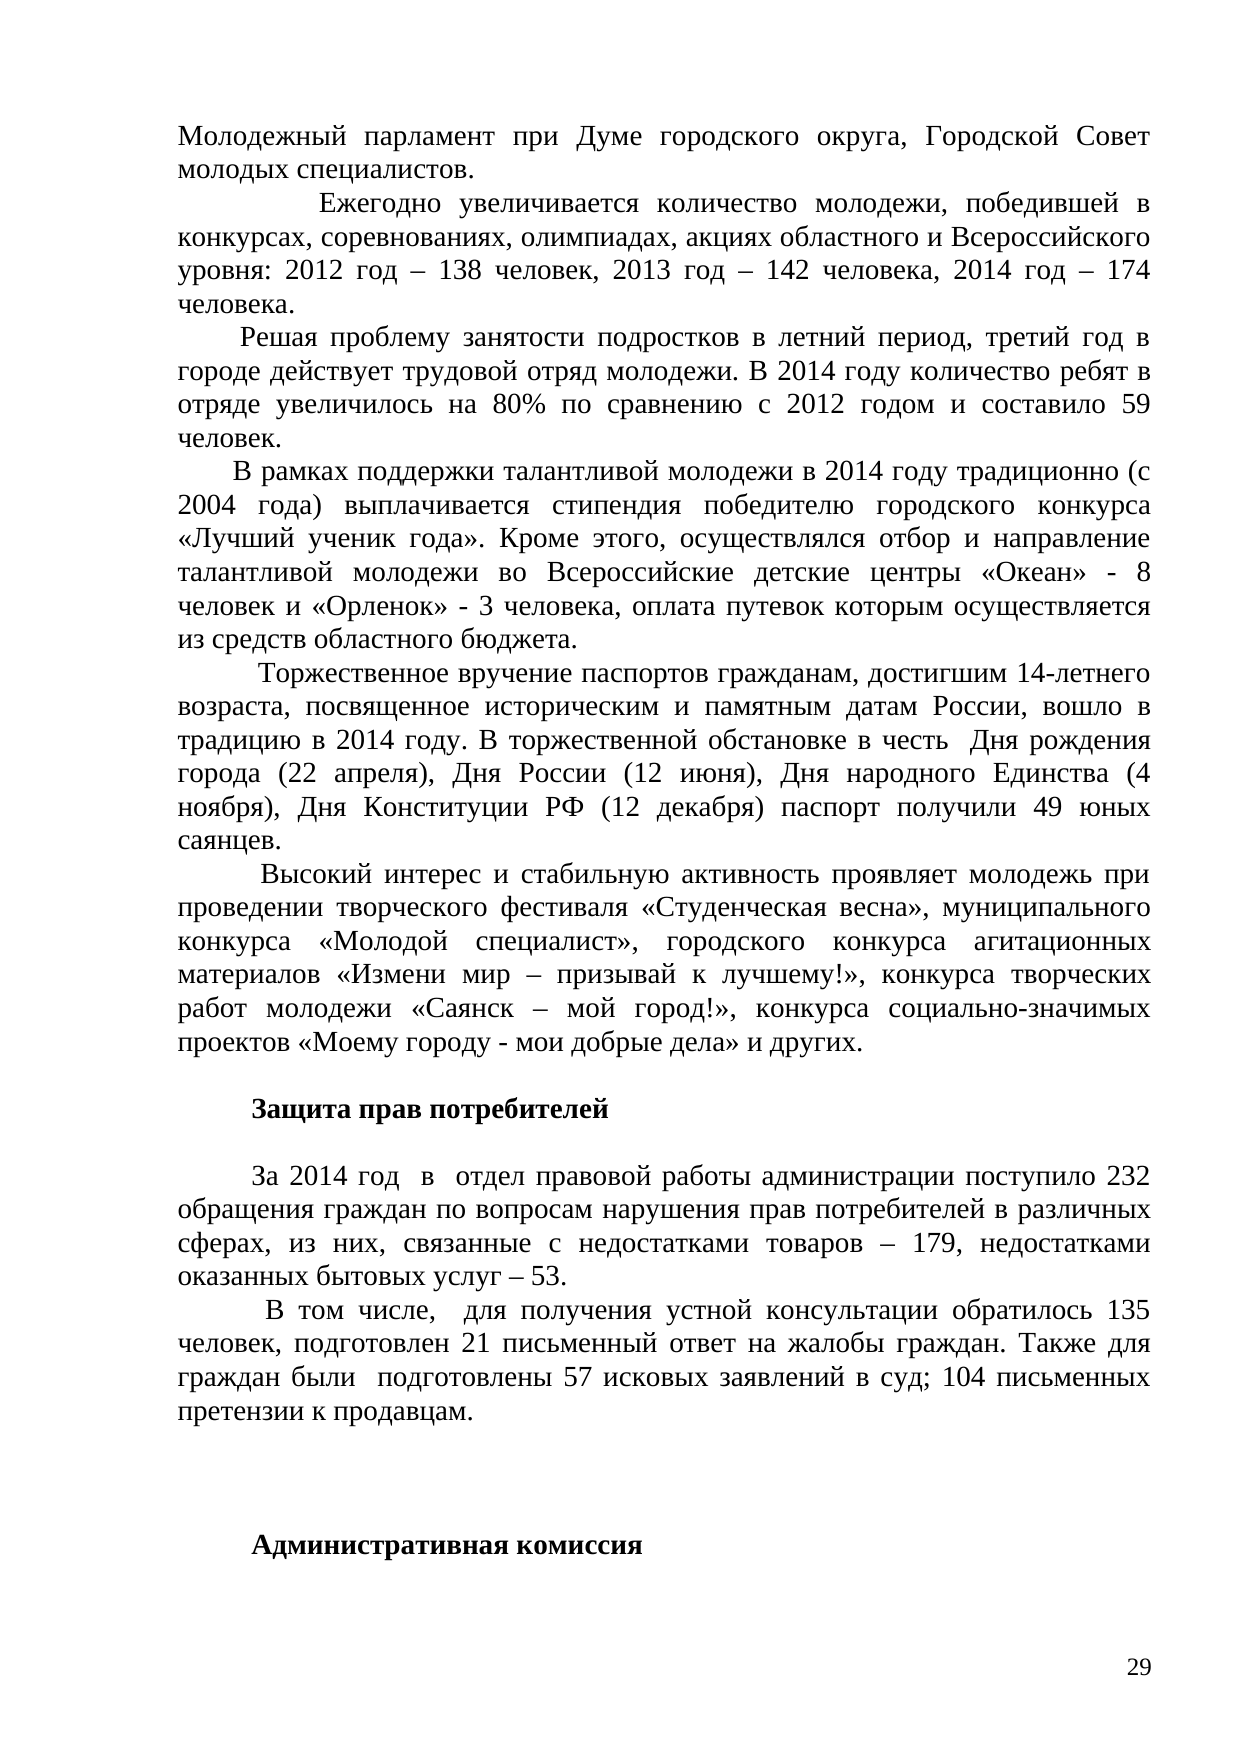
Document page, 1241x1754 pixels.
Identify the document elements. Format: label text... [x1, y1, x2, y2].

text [177, 118, 1152, 185]
text Административная комиссия [177, 1527, 1152, 1560]
text Ежегодно увеличивается количество молодежи, победившей в конкурсах, соревнованиях, олимпиадах, акциях областного и Всероссийского уровня: 2012 год – 138 человек, 2013 год – 142 человека, 2014 год – 174 человека. [177, 185, 1152, 319]
text Торжественное вручение паспортов гражданам, достигшим 14-летнего возраста, посвященное историческим и памятным датам России, вошло в традицию в 2014 году. В торжественной обстановке в честь Дня рождения города (22 апреля), Дня России (12 июня), Дня народного Единства (4 ноября), Дня Конституции РФ (12 декабря) паспорт получили 49 юных саянцев. [177, 655, 1152, 856]
text Защита прав потребителей [177, 1091, 1152, 1124]
text Решая проблему занятости подростков в летний период, третий год в городе действует трудовой отряд молодежи. В 2014 году количество ребят в отряде увеличилось на 80% по сравнению с 2012 годом и составило 59 человек. [177, 319, 1152, 453]
text За 2014 год в отдел правовой работы администрации поступило 232 обращения граждан по вопросам нарушения прав потребителей в различных сферах, из них, связанные с недостатками товаров – 179, недостатками оказанных бытовых услуг – 53. [177, 1158, 1152, 1292]
text Высокий интерес и стабильную активность проявляет молодежь при проведении творческого фестиваля «Студенческая весна», муниципального конкурса «Молодой специалист», городского конкурса агитационных материалов «Измени мир – призывай к лучшему!», конкурса творческих работ молодежи «Саянск – мой город!», конкурса социально-значимых проектов «Моему городу - мои добрые дела» и других. [177, 856, 1152, 1057]
text В рамках поддержки талантливой молодежи в 2014 году традиционно (с 2004 года) выплачивается стипендия победителю городского конкурса «Лучший ученик года». Кроме этого, осуществлялся отбор и направление талантливой молодежи во Всероссийские детские центры «Океан» - 8 человек и «Орленок» - 3 человека, оплата путевок которым осуществляется из средств областного бюджета. [177, 453, 1152, 655]
text В том числе, для получения устной консультации обратилось 135 человек, подготовлен 21 письменный ответ на жалобы граждан. Также для граждан были подготовлены 57 исковых заявлений в суд; 104 письменных претензии к продавцам. [177, 1292, 1152, 1426]
